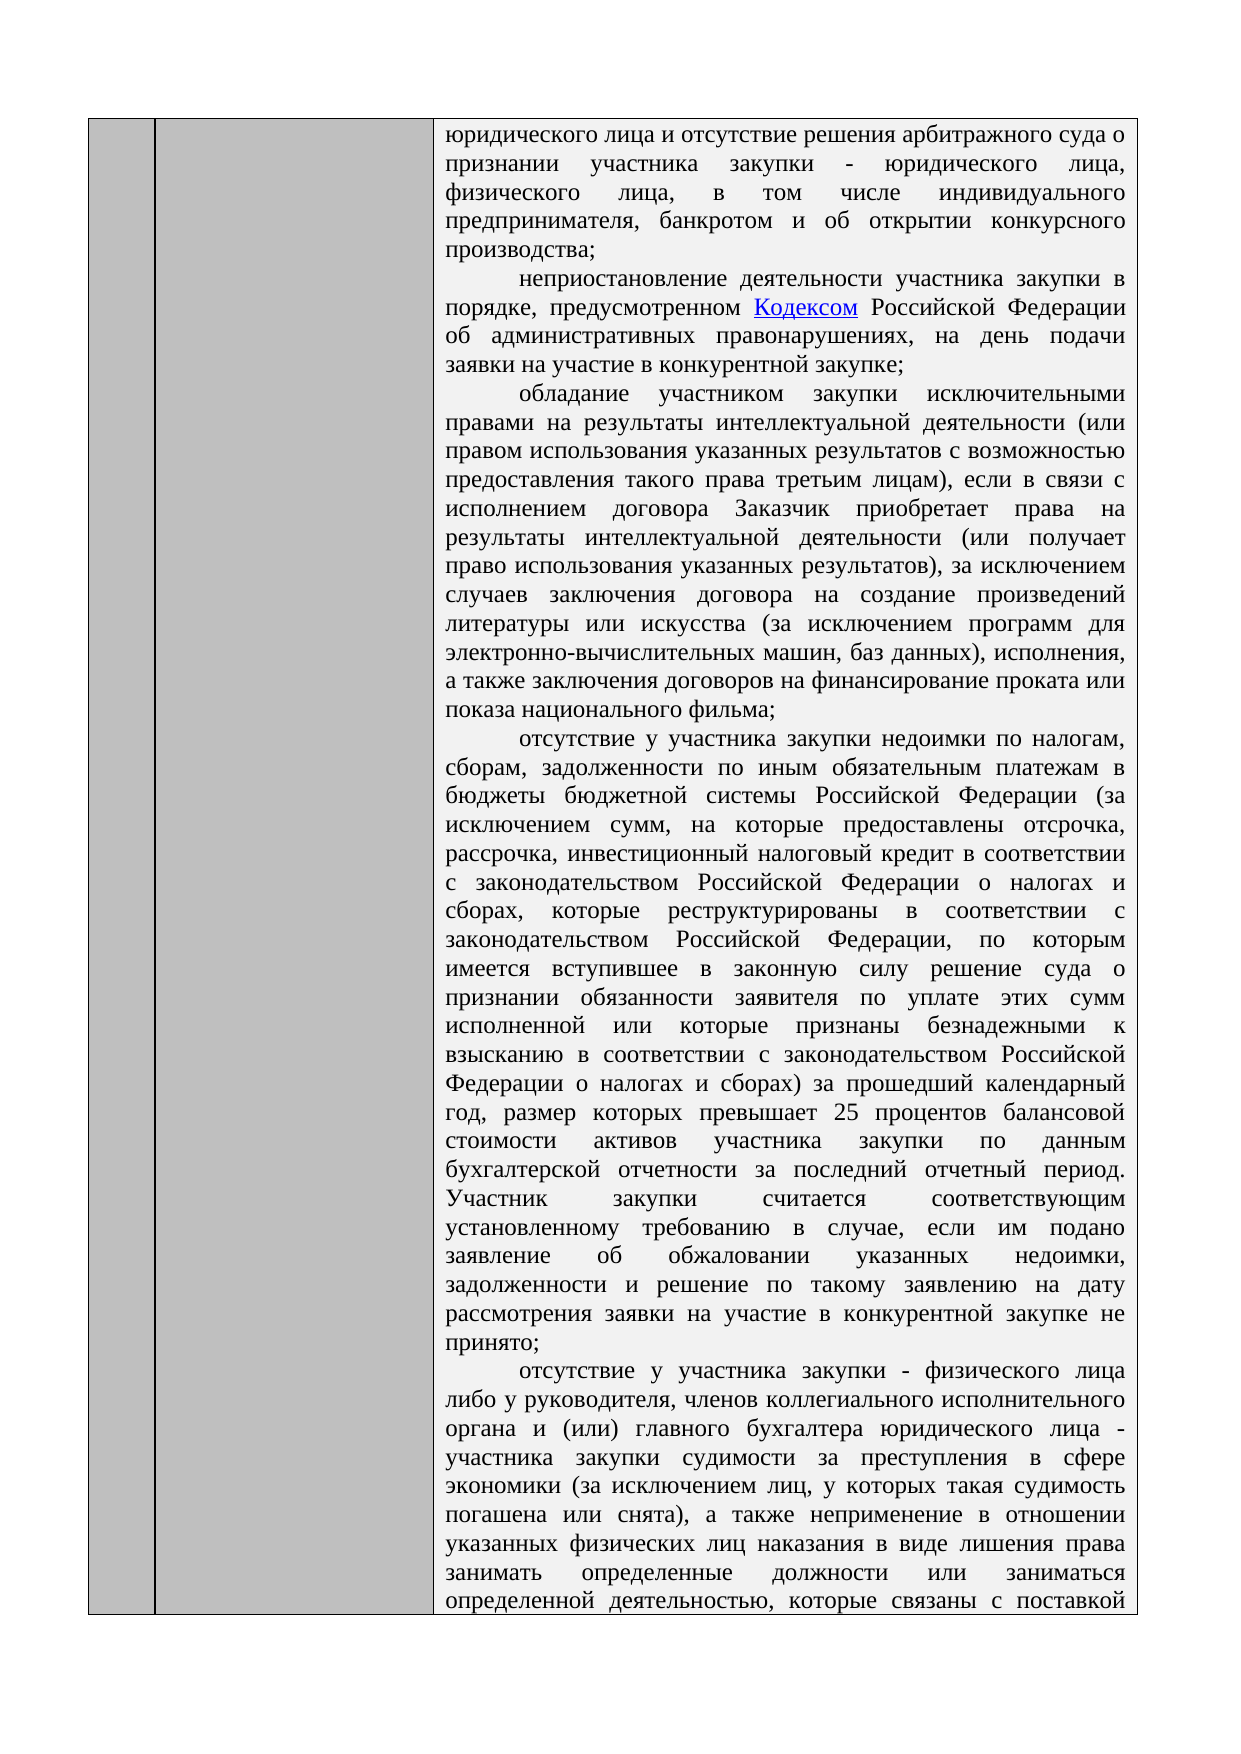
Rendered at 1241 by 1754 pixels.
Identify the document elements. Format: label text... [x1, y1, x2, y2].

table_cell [156, 119, 433, 1614]
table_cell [434, 119, 1137, 1614]
table_cell 25 [89, 119, 154, 1614]
